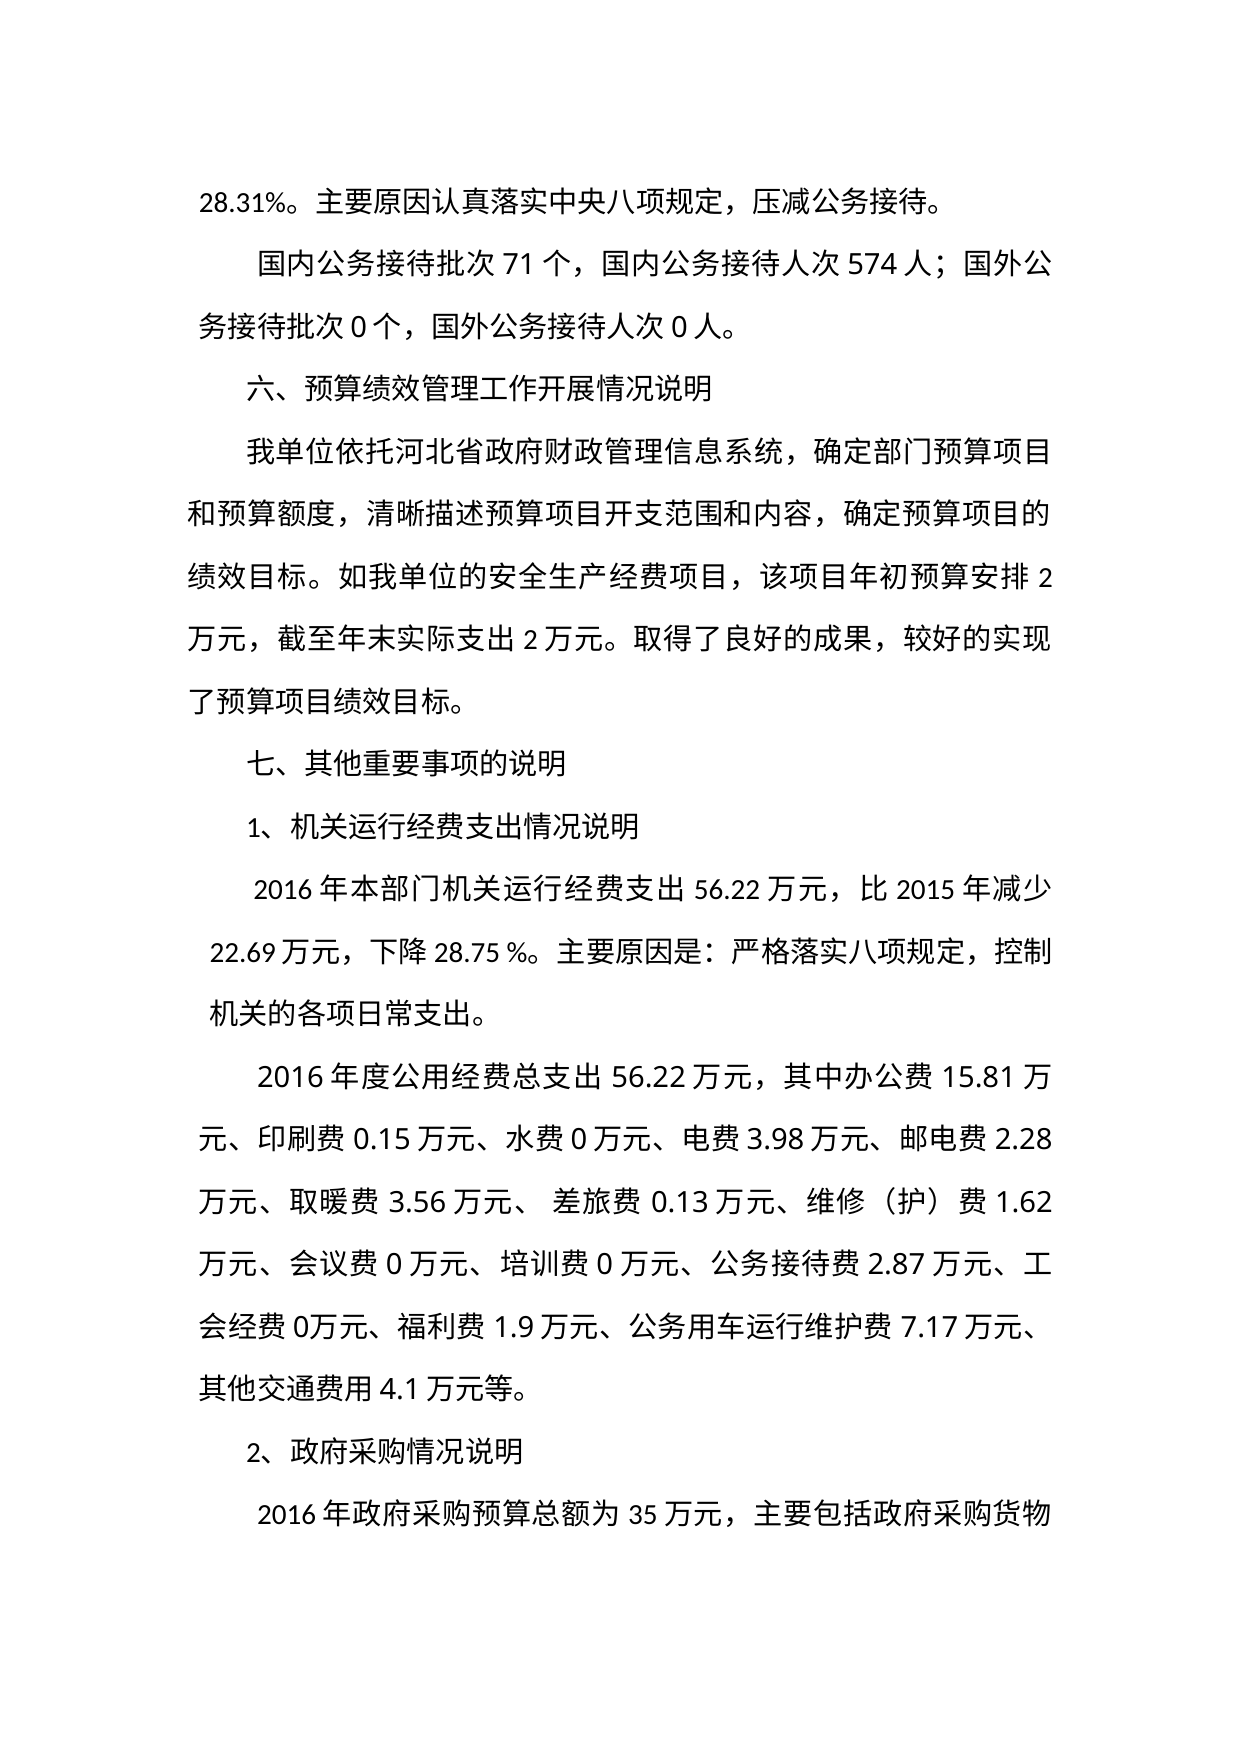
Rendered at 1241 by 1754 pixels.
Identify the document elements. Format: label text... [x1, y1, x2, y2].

text 国内公务接待批次71个，国内公务接待人次574人；国外公务接待批次0个，国外公务接待人次 0人。 [198, 224, 1053, 349]
text 2016年本部门机关运行经费支出56.22万元，比2015年减少22.69万元，下降28.75 %。主要原因是：严格落实八项规定，控制机关的各项日常支出。 [209, 849, 1053, 1037]
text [198, 1474, 1053, 1537]
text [198, 162, 1053, 224]
text 2、政府采购情况说明 [187, 1412, 1053, 1474]
text 1、机关运行经费支出情况说明 [187, 787, 1053, 849]
text 七、其他重要事项的说明 [187, 724, 1053, 787]
text 我单位依托河北省政府财政管理信息系统，确定部门预算项目和预算额度，清晰描述预算项目开支范围和内容，确定预算项目的绩效目标。如我单位的安全生产经费项目，该项目年初预算安排2万元，截至年末实际支出2万元。取得了良好的成果，较好的实现了预算项目绩效目标。 [187, 412, 1053, 724]
text 六、预算绩效管理工作开展情况说明 [187, 349, 1053, 412]
text 2016年度公用经费总支出 56.22万元，其中办公费15.81 万元、印刷费 0.15万元、水费0万元、电费3.98万元、邮电费 2.28 万元、取暖费 3.56万元、 差旅费 0.13万元、维修（护）费1.62 万元、会议费0万元、培训费0万元、公务接待费2.87 万元、工会经费0万元、福利费 1.9万元、公务用车运行维护费 7.17万元、其他交通费用4.1万元等。 [198, 1037, 1053, 1412]
